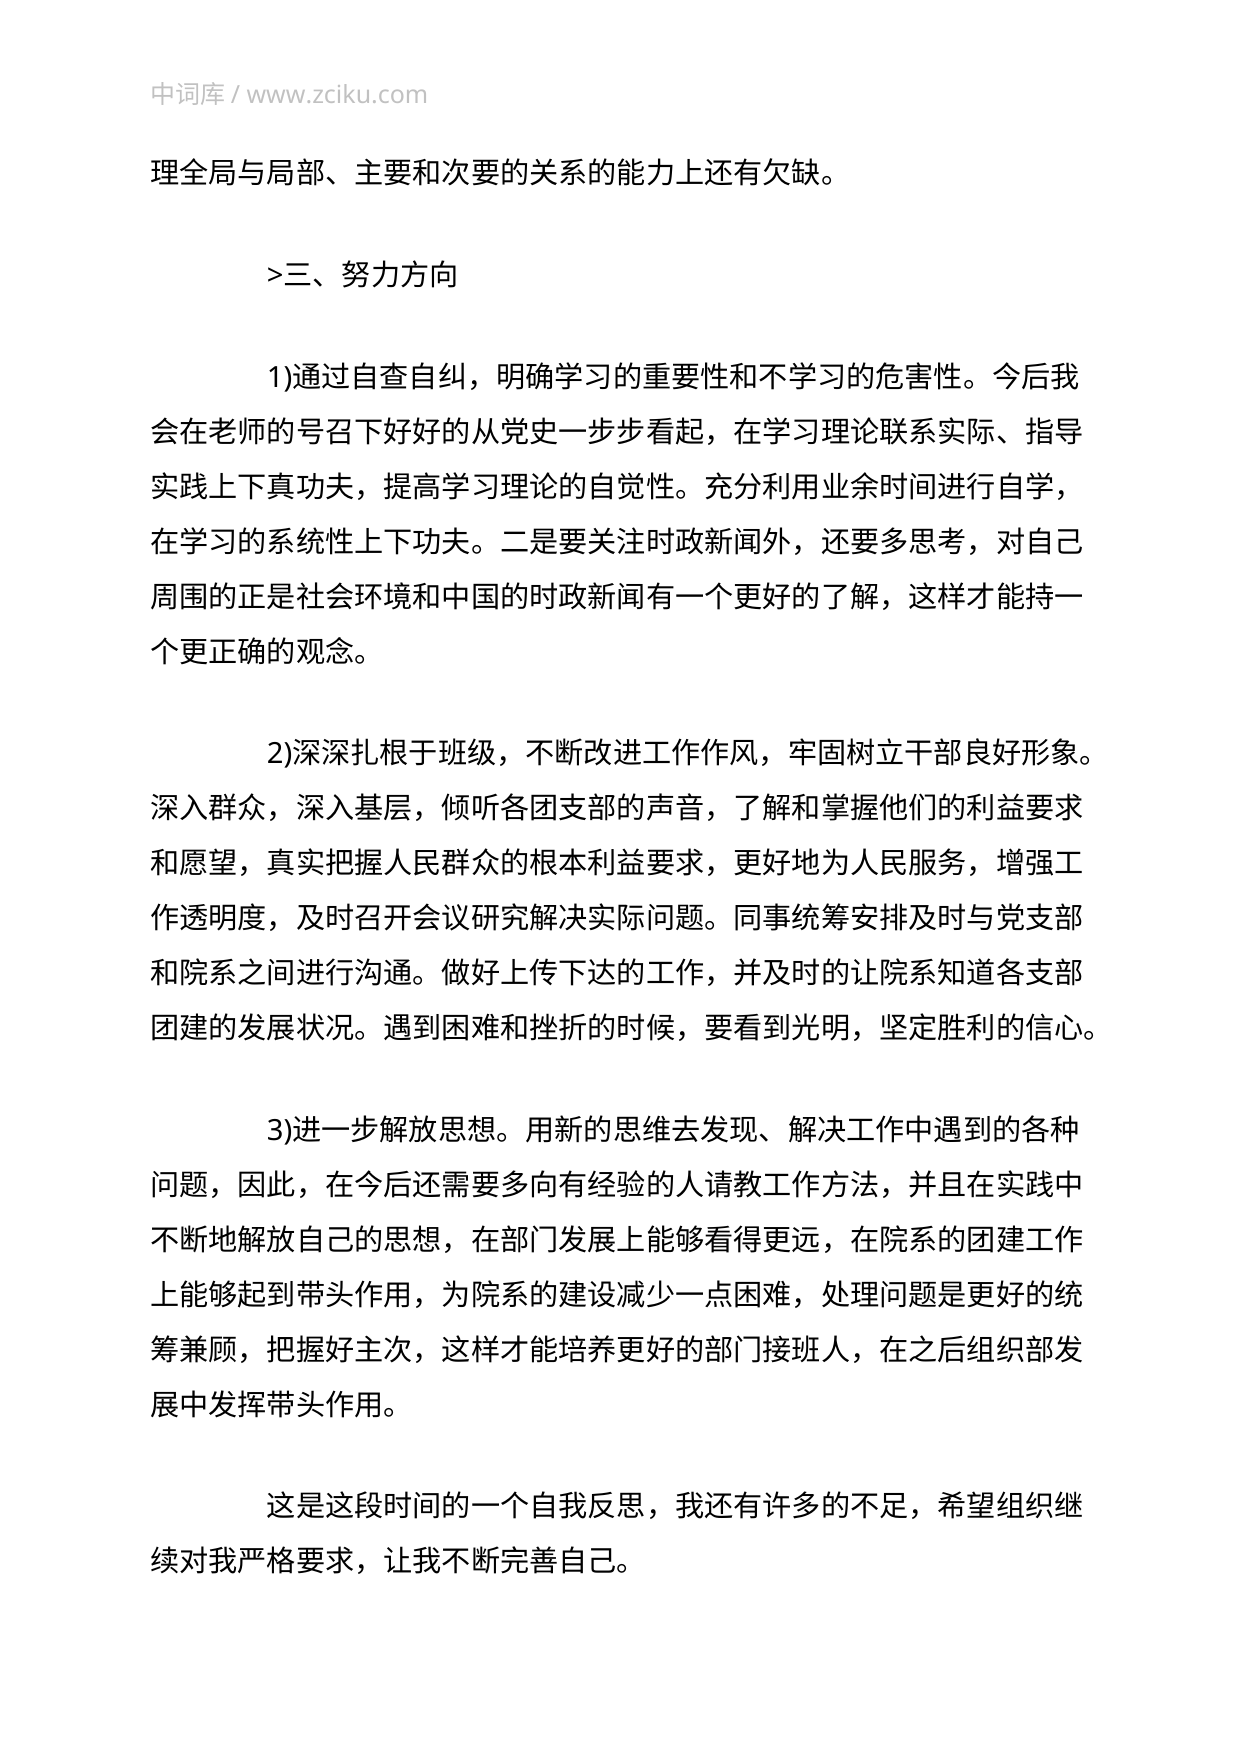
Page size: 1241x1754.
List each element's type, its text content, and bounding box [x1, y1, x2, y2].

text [150, 150, 1090, 192]
text 这是这段时间的一个自我反思，我还有许多的不足，希望组织继续对我严格要求，让我不断完善自己。 [150, 1483, 1090, 1580]
text 3)进一步解放思想。用新的思维去发现、解决工作中遇到的各种问题，因此，在今后还需要多向有经验的人请教工作方法，并且在实践中不断地解放自己的思想，在部门发展上能够看得更远，在院系的团建工作上能够起到带头作用，为院系的建设减少一点困难，处理问题是更好的统筹兼顾，把握好主次，这样才能培养更好的部门接班人，在之后组织部发展中发挥带头作用。 [150, 1106, 1090, 1423]
text >三、努力方向 [150, 252, 1090, 294]
text 1)通过自查自纠，明确学习的重要性和不学习的危害性。今后我会在老师的号召下好好的从党史一步步看起，在学习理论联系实际、指导实践上下真功夫，提高学习理论的自觉性。充分利用业余时间进行自学，在学习的系统性上下功夫。二是要关注时政新闻外，还要多思考，对自己周围的正是社会环境和中国的时政新闻有一个更好的了解，这样才能持一个更正确的观念。 [150, 354, 1090, 671]
text 2)深深扎根于班级，不断改进工作作风，牢固树立干部良好形象。深入群众，深入基层，倾听各团支部的声音，了解和掌握他们的利益要求和愿望，真实把握人民群众的根本利益要求，更好地为人民服务，增强工作透明度，及时召开会议研究解决实际问题。同事统筹安排及时与党支部和院系之间进行沟通。做好上传下达的工作，并及时的让院系知道各支部团建的发展状况。遇到困难和挫折的时候，要看到光明，坚定胜利的信心。 [150, 730, 1090, 1047]
